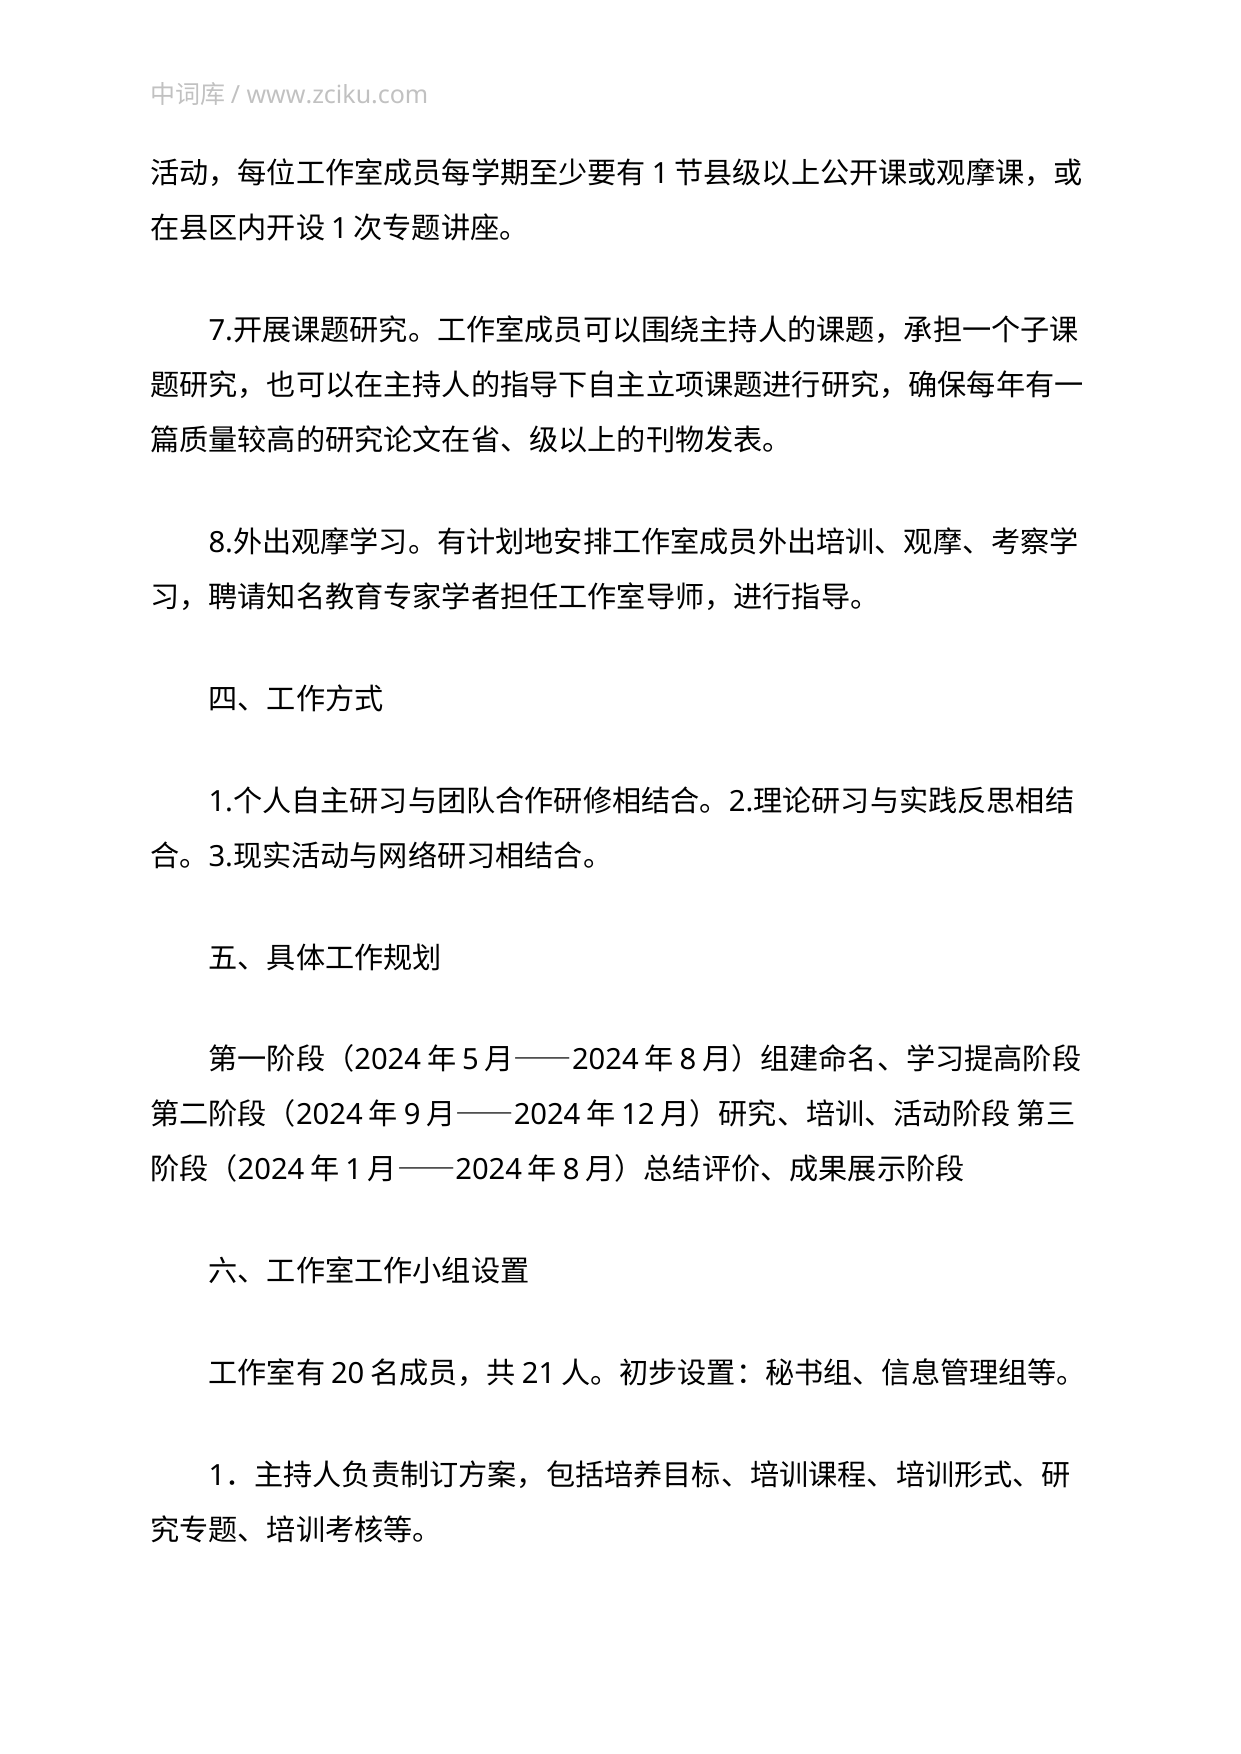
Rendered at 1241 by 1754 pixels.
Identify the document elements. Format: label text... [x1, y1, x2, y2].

text 8.外出观摩学习。有计划地安排工作室成员外出培训、观摩、考察学习，聘请知名教育专家学者担任工作室导师，进行指导。 [150, 519, 1090, 616]
text 五、具体工作规划 [150, 934, 1090, 976]
text 1.个人自主研习与团队合作研修相结合。2.理论研习与实践反思相结合。3.现实活动与网络研习相结合。 [150, 777, 1090, 874]
text 第一阶段（2024年5月——2024年8月）组建命名、学习提高阶段 第二阶段（2024年9月——2024年12月）研究、培训、活动阶段 第三阶段（2024年1月——2024年8月）总结评价、成果展示阶段 [150, 1036, 1090, 1188]
text 7.开展课题研究。工作室成员可以围绕主持人的课题，承担一个子课题研究，也可以在主持人的指导下自主立项课题进行研究，确保每年有一篇质量较高的研究论文在省、级以上的刊物发表。 [150, 307, 1090, 459]
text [150, 150, 1090, 247]
text 四、工作方式 [150, 675, 1090, 718]
text 工作室有20名成员，共21人。初步设置：秘书组、信息管理组等。 [150, 1350, 1090, 1392]
text 1．主持人负责制订方案，包括培养目标、培训课程、培训形式、研究专题、培训考核等。 [150, 1452, 1090, 1549]
text 六、工作室工作小组设置 [150, 1248, 1090, 1290]
